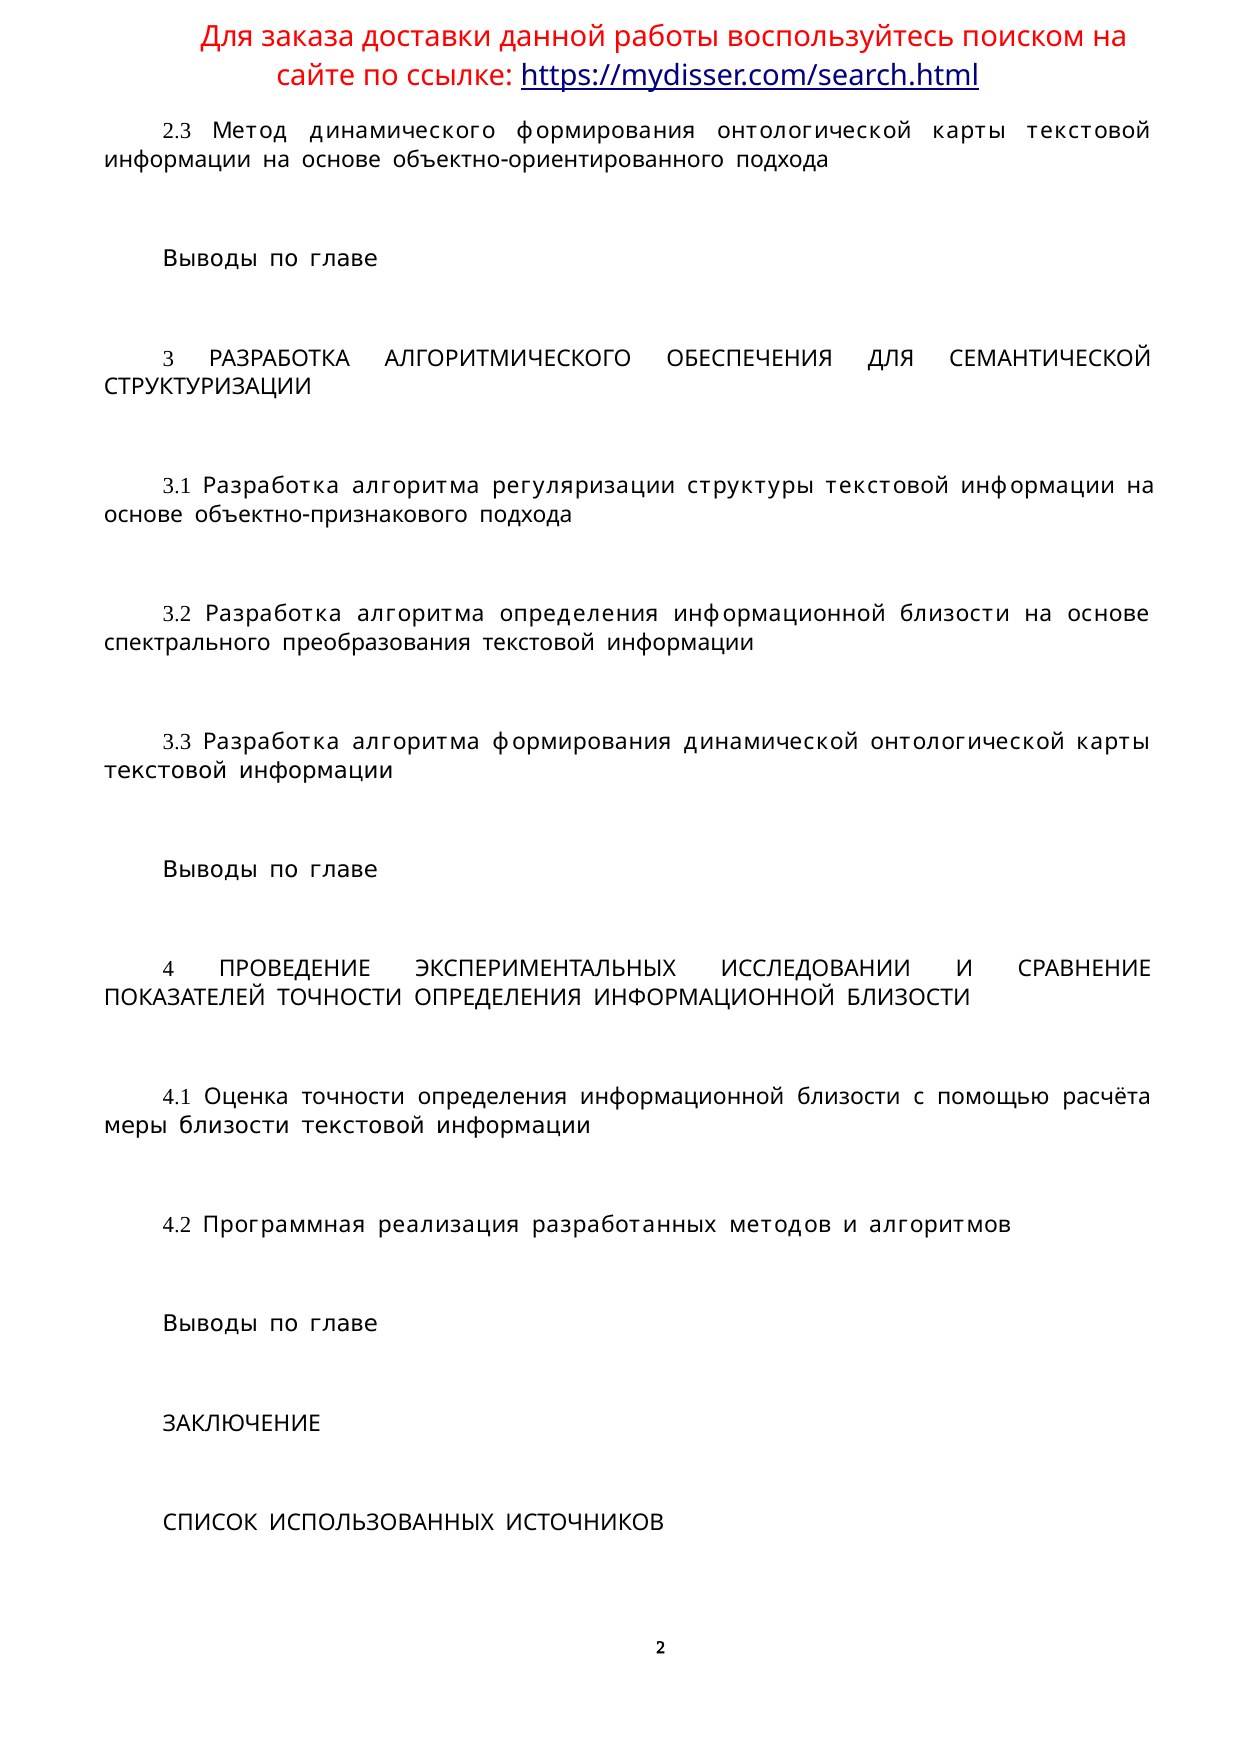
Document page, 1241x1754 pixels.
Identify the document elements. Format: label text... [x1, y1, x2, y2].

text 3.1 Разработка алгоритма регуляризации структуры текстовой информации на основе объектно-признакового подхода [103, 470, 1152, 527]
text 3.2 Разработка алгоритма определения информационной близости на основе спектрального преобразования текстовой информации [103, 598, 1152, 655]
text 4 ПРОВЕДЕНИЕ ЭКСПЕРИМЕНТАЛЬНЫХ ИССЛЕДОВАНИИ И СРАВНЕНИЕ ПОКАЗАТЕЛЕЙ ТОЧНОСТИ ОПРЕДЕЛЕНИЯ ИНФОРМАЦИОННОЙ БЛИЗОСТИ [103, 953, 1152, 1010]
text 3.3 Разработка алгоритма формирования динамической онтологической карты текстовой информации [103, 726, 1152, 783]
text 4.1 Оценка точности определения информационной близости с помощью расчёта меры близости текстовой информации [103, 1081, 1152, 1138]
text Выводы по главе [103, 243, 1152, 272]
text Выводы по главе [103, 854, 1152, 882]
text 3 РАЗРАБОТКА АЛГОРИТМИЧЕСКОГО ОБЕСПЕЧЕНИЯ ДЛЯ СЕМАНТИЧЕСКОЙ СТРУКТУРИЗАЦИИ [103, 342, 1152, 399]
text ЗАКЛЮЧЕНИЕ [103, 1407, 1152, 1436]
text 4.2 Программная реализация разработанных методов и алгоритмов [103, 1209, 1152, 1237]
text 2.3 Метод динамического формирования онтологической карты текстовой информации на основе объектно-ориентированного подхода [103, 115, 1152, 172]
text Выводы по главе [103, 1308, 1152, 1337]
text СПИСОК ИСПОЛЬЗОВАННЫХ ИСТОЧНИКОВ [103, 1506, 1152, 1535]
